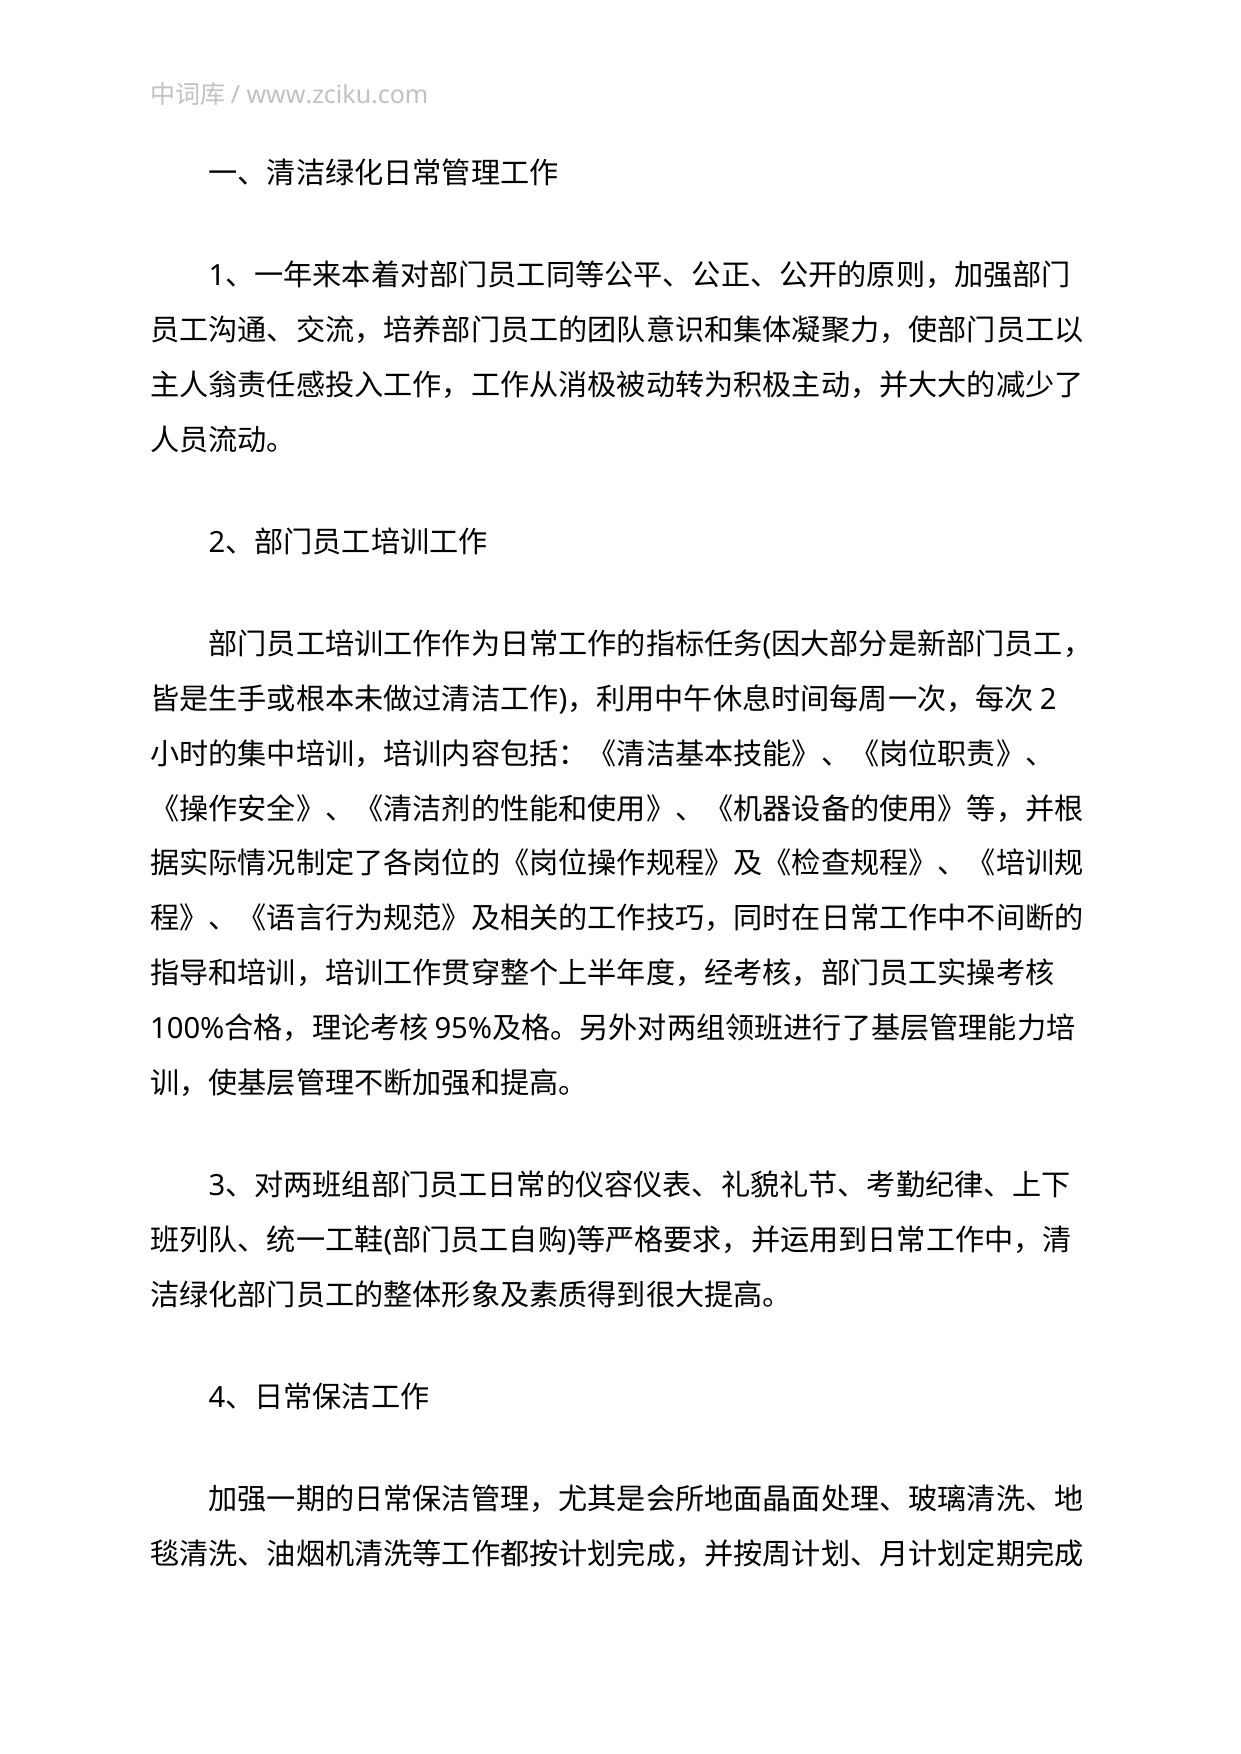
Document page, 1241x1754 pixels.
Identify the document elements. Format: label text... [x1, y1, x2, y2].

text 1、一年来本着对部门员工同等公平、公正、公开的原则，加强部门员工沟通、交流，培养部门员工的团队意识和集体凝聚力，使部门员工以主人翁责任感投入工作，工作从消极被动转为积极主动，并大大的减少了人员流动。 [150, 252, 1090, 459]
text 一、清洁绿化日常管理工作 [150, 150, 1090, 192]
text 2、部门员工培训工作 [150, 518, 1090, 561]
text 4、日常保洁工作 [150, 1373, 1090, 1416]
text 3、对两班组部门员工日常的仪容仪表、礼貌礼节、考勤纪律、上下班列队、统一工鞋(部门员工自购)等严格要求，并运用到日常工作中，清洁绿化部门员工的整体形象及素质得到很大提高。 [150, 1162, 1090, 1314]
text 部门员工培训工作作为日常工作的指标任务(因大部分是新部门员工，皆是生手或根本未做过清洁工作)，利用中午休息时间每周一次，每次2小时的集中培训，培训内容包括：《清洁基本技能》、《岗位职责》、《操作安全》、《清洁剂的性能和使用》、《机器设备的使用》等，并根据实际情况制定了各岗位的《岗位操作规程》及《检查规程》、《培训规程》、《语言行为规范》及相关的工作技巧，同时在日常工作中不间断的指导和培训，培训工作贯穿整个上半年度，经考核，部门员工实操考核100%合格，理论考核95%及格。另外对两组领班进行了基层管理能力培训，使基层管理不断加强和提高。 [150, 620, 1090, 1102]
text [150, 1475, 1090, 1572]
